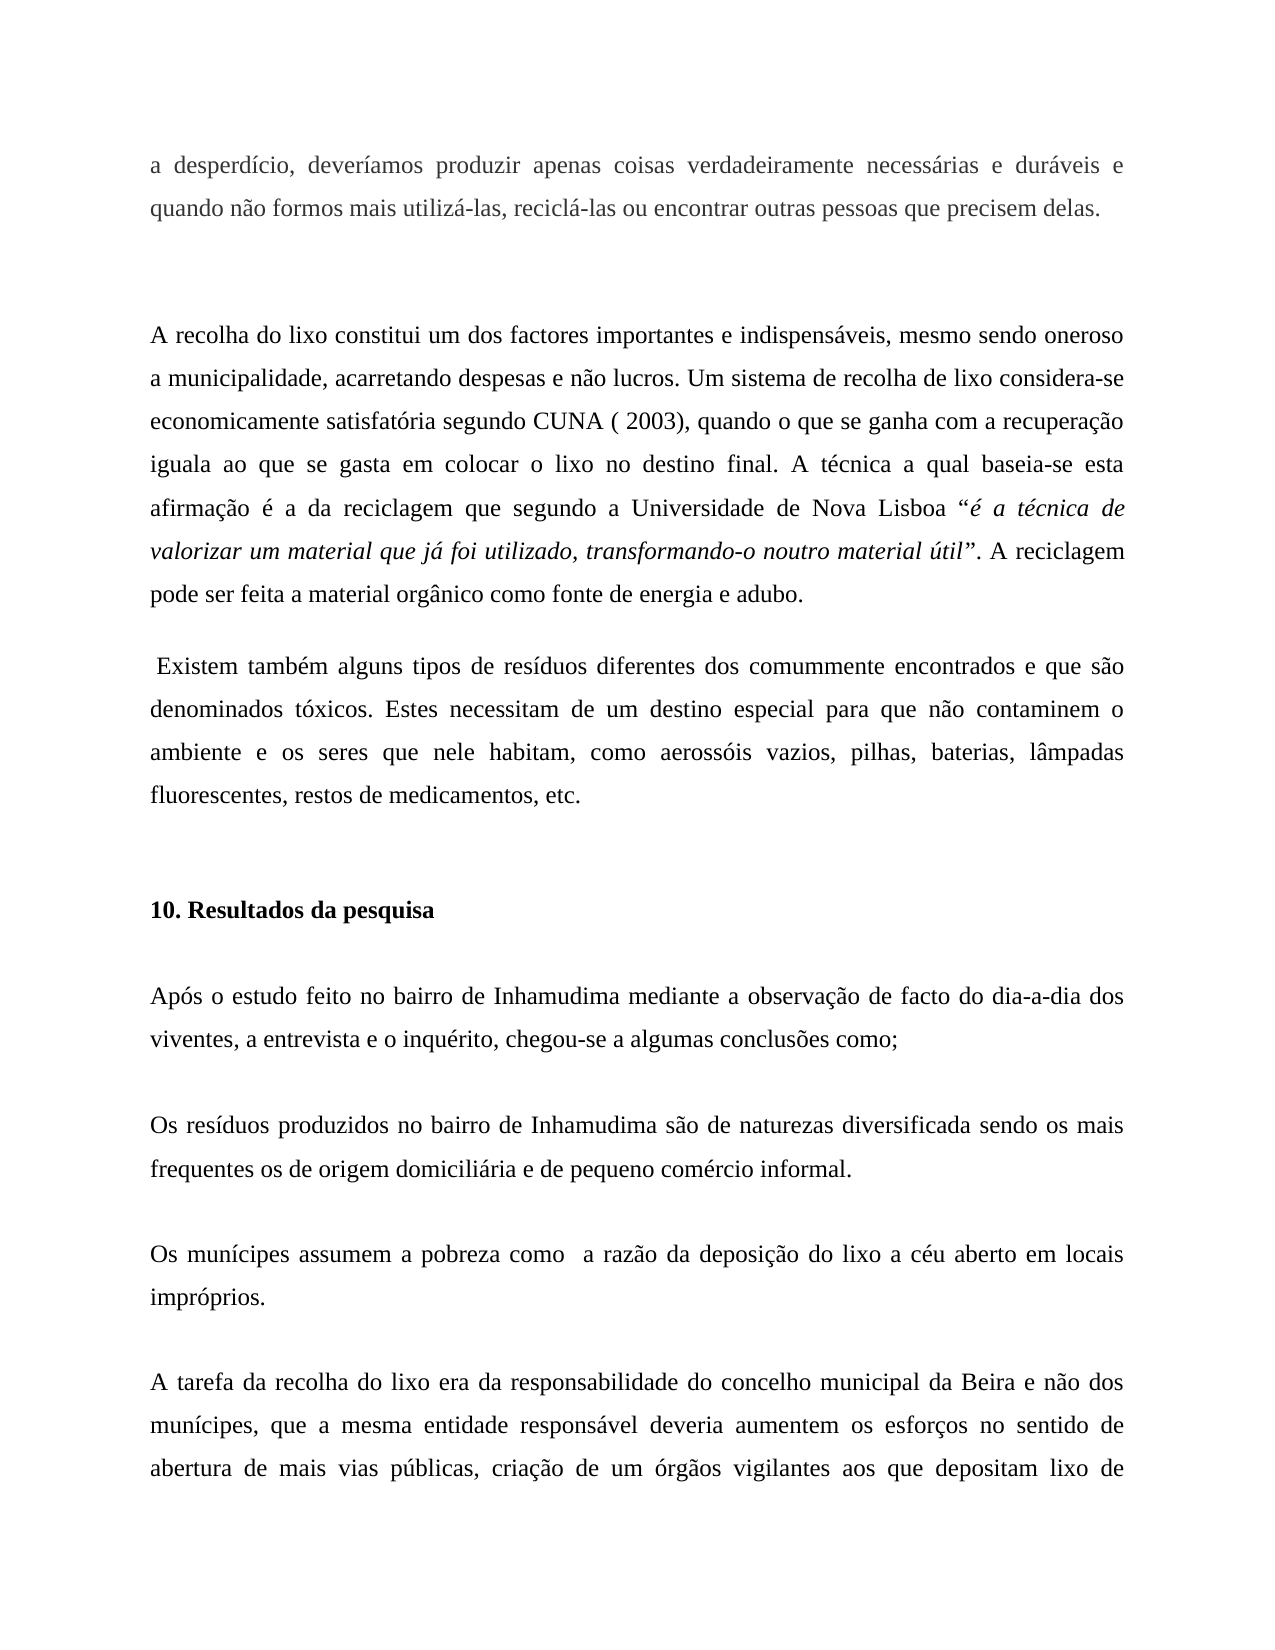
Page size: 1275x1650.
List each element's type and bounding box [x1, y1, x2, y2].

table_header [150, 150, 1125, 1482]
